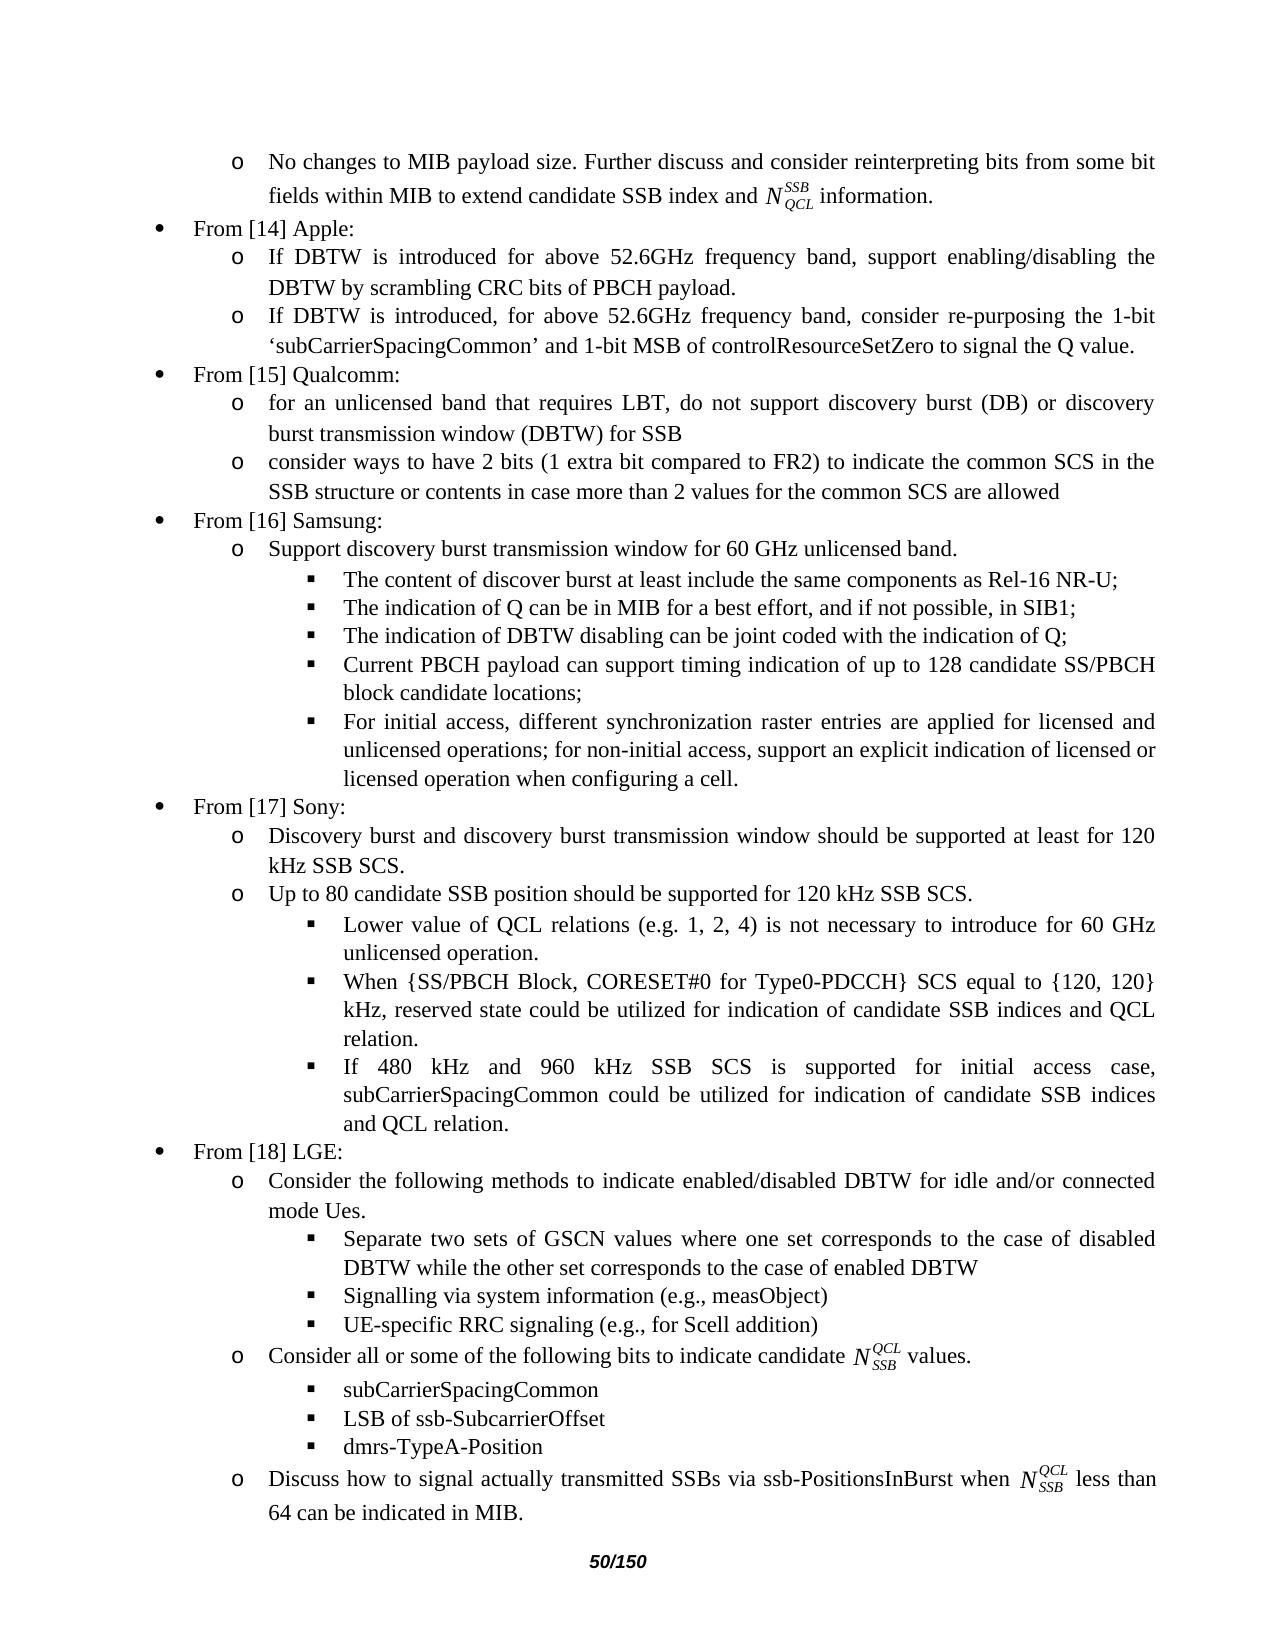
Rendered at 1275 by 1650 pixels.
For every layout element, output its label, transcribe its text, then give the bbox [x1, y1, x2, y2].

list For initial access, different synchronization raster entries are applied for licensed and unlicensed operations; for non-initial access, support an explicit indication of licensed or licensed operation when configuring a cell. [306, 708, 1157, 791]
list If DBTW is introduced, for above 52.6GHz frequency band, consider re-purposing the 1-bit ‘subCarrierSpacingCommon’ and 1-bit MSB of controlResourceSetZero to signal the Q value. [231, 302, 1157, 359]
list Discuss how to signal actually transmitted SSBs via ssb-PositionsInBurst when less than 64 can be indicated in MIB. [231, 1462, 1157, 1525]
list LSB of ssb-SubcarrierOffset [306, 1405, 1157, 1431]
list From [17] Sony: [156, 793, 1157, 819]
list The indication of Q can be in MIB for a best effort, and if not possible, in SIB1; [306, 594, 1157, 621]
list From [16] Samsung: [156, 507, 1157, 533]
list Up to 80 candidate SSB position should be supported for 120 kHz SSB SCS. [231, 880, 1157, 909]
list Consider the following methods to indicate enabled/disabled DBTW for idle and/or connected mode Ues. [231, 1167, 1157, 1223]
list Lower value of QCL relations (e.g. 1, 2, 4) is not necessary to introduce for 60 GHz unlicensed operation. [306, 911, 1157, 966]
list Discovery burst and discovery burst transmission window should be supported at least for 120 kHz SSB SCS. [231, 822, 1157, 878]
list The content of discover burst at least include the same components as Rel-16 NR-U; [306, 566, 1157, 592]
list Separate two sets of GSCN values where one set corresponds to the case of disabled DBTW while the other set corresponds to the case of enabled DBTW [306, 1226, 1157, 1280]
list From [15] Qualcomm: [156, 361, 1157, 387]
list When {SS/PBCH Block, CORESET#0 for Type0-PDCCH} SCS equal to {120, 120} kHz, reserved state could be utilized for indication of candidate SSB indices and QCL relation. [306, 968, 1157, 1051]
list consider ways to have 2 bits (1 extra bit compared to FR2) to indicate the common SCS in the SSB structure or contents in case more than 2 values for the common SCS are allowed [231, 448, 1157, 505]
list From [14] Apple: [156, 215, 1157, 241]
list Signalling via system information (e.g., measObject) [306, 1282, 1157, 1309]
list If 480 kHz and 960 kHz SSB SCS is supported for initial access case, subCarrierSpacingCommon could be utilized for indication of candidate SSB indices and QCL relation. [306, 1053, 1157, 1136]
list for an unlicensed band that requires LBT, do not support discovery burst (DB) or discovery burst transmission window (DBTW) for SSB [231, 389, 1157, 446]
list subCarrierSpacingCommon [306, 1376, 1157, 1403]
list If DBTW is introduced for above 52.6GHz frequency band, support enabling/disabling the DBTW by scrambling CRC bits of PBCH payload. [231, 243, 1157, 300]
list The indication of DBTW disabling can be joint coded with the indication of Q; [306, 623, 1157, 649]
list UE-specific RRC signaling (e.g., for Scell addition) [306, 1311, 1157, 1337]
list Support discovery burst transmission window for 60 GHz unlicensed band. [231, 535, 1157, 563]
list No changes to MIB payload size. Further discuss and consider reinterpreting bits from some bit fields within MIB to extend candidate SSB index and information. [231, 148, 1157, 213]
list Current PBCH payload can support timing indication of up to 128 candidate SS/PBCH block candidate locations; [306, 651, 1157, 706]
list dmrs-TypeA-Position [306, 1433, 1157, 1459]
list Consider all or some of the following bits to indicate candidate values. [231, 1339, 1157, 1374]
